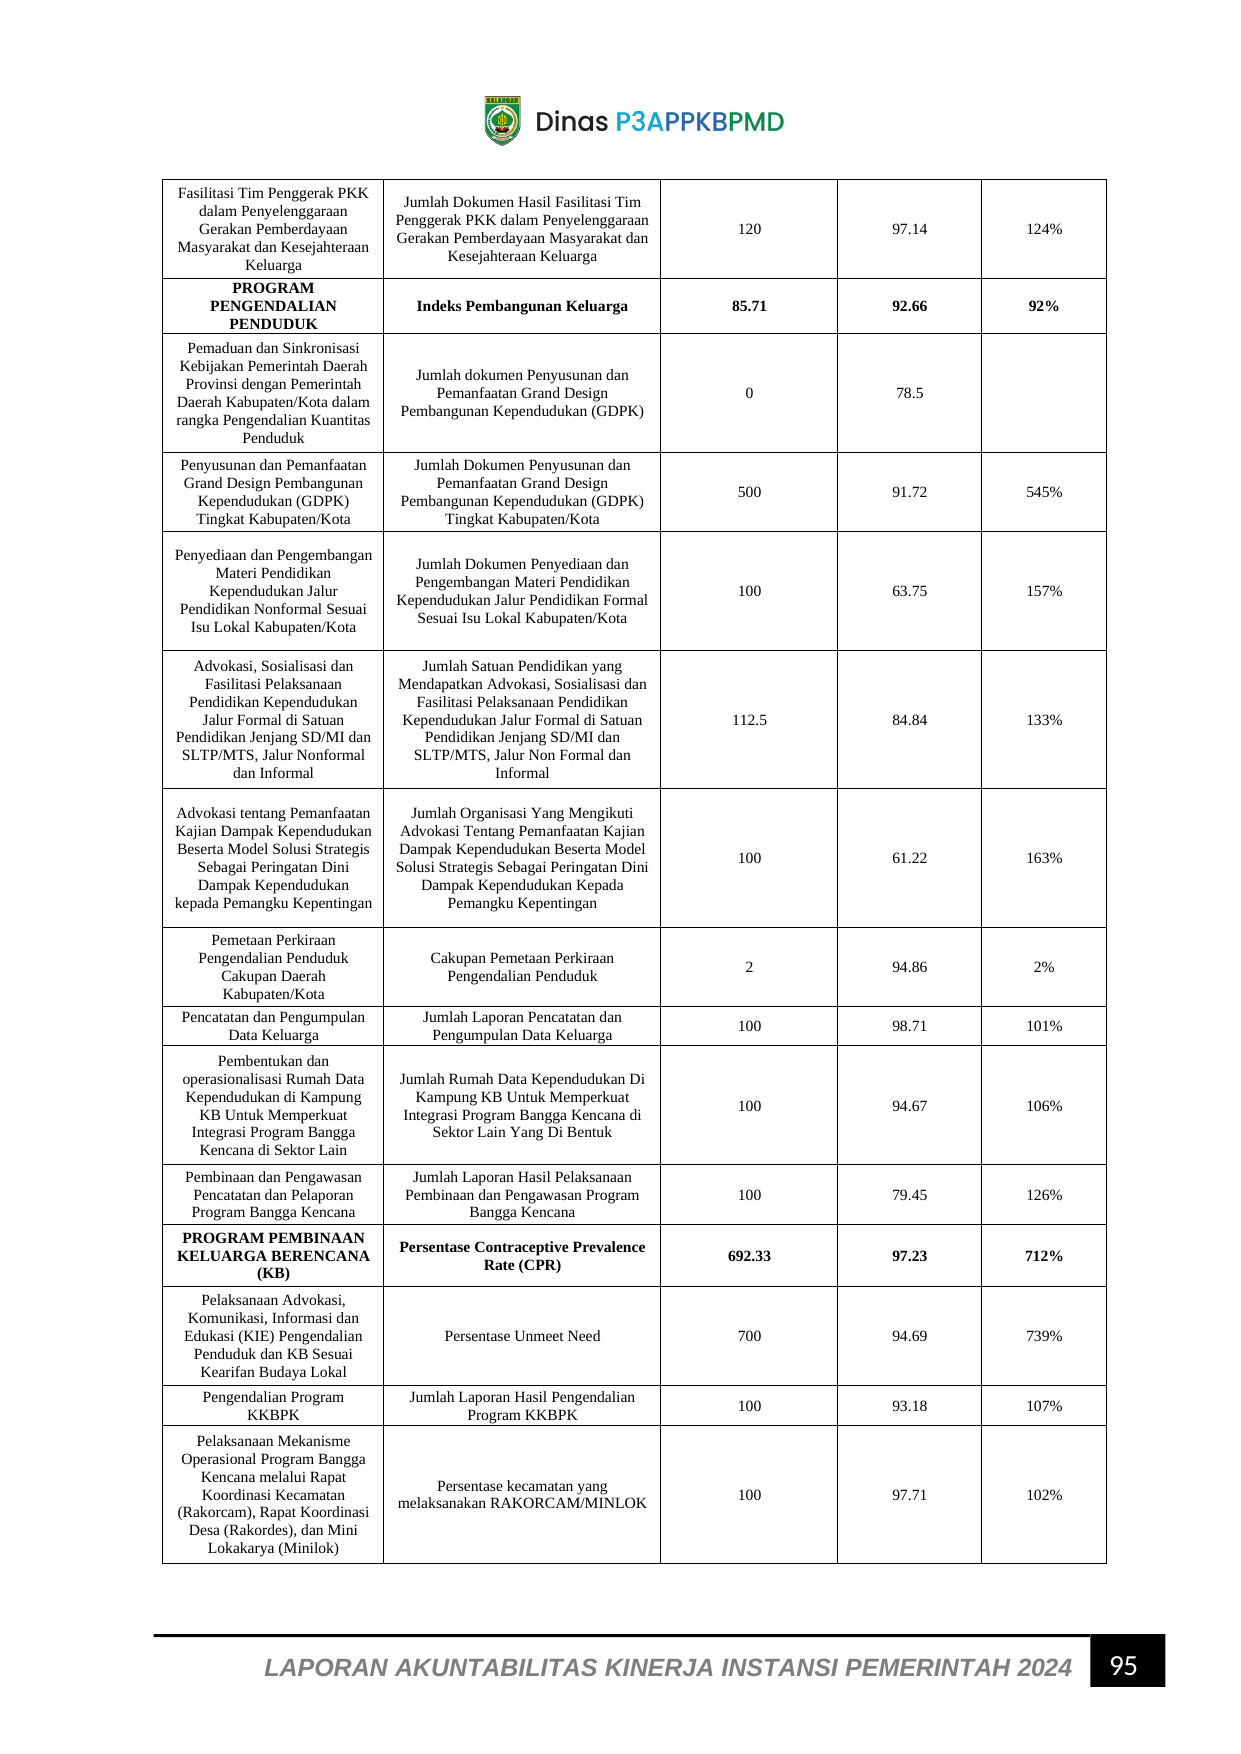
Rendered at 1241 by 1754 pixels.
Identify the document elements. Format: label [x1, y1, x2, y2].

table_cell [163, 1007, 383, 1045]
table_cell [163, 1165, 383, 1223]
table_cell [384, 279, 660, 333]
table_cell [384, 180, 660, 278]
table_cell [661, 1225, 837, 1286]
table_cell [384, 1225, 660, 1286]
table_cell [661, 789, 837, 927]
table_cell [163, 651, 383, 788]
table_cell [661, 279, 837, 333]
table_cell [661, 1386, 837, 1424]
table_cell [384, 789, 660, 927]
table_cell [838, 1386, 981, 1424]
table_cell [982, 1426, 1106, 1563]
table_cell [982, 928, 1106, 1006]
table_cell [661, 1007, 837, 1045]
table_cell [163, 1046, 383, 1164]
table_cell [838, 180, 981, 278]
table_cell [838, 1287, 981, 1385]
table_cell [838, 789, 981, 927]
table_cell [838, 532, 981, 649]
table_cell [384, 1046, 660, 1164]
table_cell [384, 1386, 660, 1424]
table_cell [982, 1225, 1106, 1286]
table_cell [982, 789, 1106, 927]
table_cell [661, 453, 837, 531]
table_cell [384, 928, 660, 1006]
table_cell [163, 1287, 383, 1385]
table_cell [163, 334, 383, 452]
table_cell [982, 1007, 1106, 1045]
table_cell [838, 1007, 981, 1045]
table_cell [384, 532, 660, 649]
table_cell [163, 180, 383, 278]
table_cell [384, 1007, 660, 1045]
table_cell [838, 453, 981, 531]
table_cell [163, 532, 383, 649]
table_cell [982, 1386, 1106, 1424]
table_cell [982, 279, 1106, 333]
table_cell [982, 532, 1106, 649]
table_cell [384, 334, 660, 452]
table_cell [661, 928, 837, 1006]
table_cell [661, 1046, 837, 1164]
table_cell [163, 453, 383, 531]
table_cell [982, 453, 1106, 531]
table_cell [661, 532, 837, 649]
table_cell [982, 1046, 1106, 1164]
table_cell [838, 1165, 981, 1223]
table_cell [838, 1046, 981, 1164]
picture [484, 96, 785, 146]
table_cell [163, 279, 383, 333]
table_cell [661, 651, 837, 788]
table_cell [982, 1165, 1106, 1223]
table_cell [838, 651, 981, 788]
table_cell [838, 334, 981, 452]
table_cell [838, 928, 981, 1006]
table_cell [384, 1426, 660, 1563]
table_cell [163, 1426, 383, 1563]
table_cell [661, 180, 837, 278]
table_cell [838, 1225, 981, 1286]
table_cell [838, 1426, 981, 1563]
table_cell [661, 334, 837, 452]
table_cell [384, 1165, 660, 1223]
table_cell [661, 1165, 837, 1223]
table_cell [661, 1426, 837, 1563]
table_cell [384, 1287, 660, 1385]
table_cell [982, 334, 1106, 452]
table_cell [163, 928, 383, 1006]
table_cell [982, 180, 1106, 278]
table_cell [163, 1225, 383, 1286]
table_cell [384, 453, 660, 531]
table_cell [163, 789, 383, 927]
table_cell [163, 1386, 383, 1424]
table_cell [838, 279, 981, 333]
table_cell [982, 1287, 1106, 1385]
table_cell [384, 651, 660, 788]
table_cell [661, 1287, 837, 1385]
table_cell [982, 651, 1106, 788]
